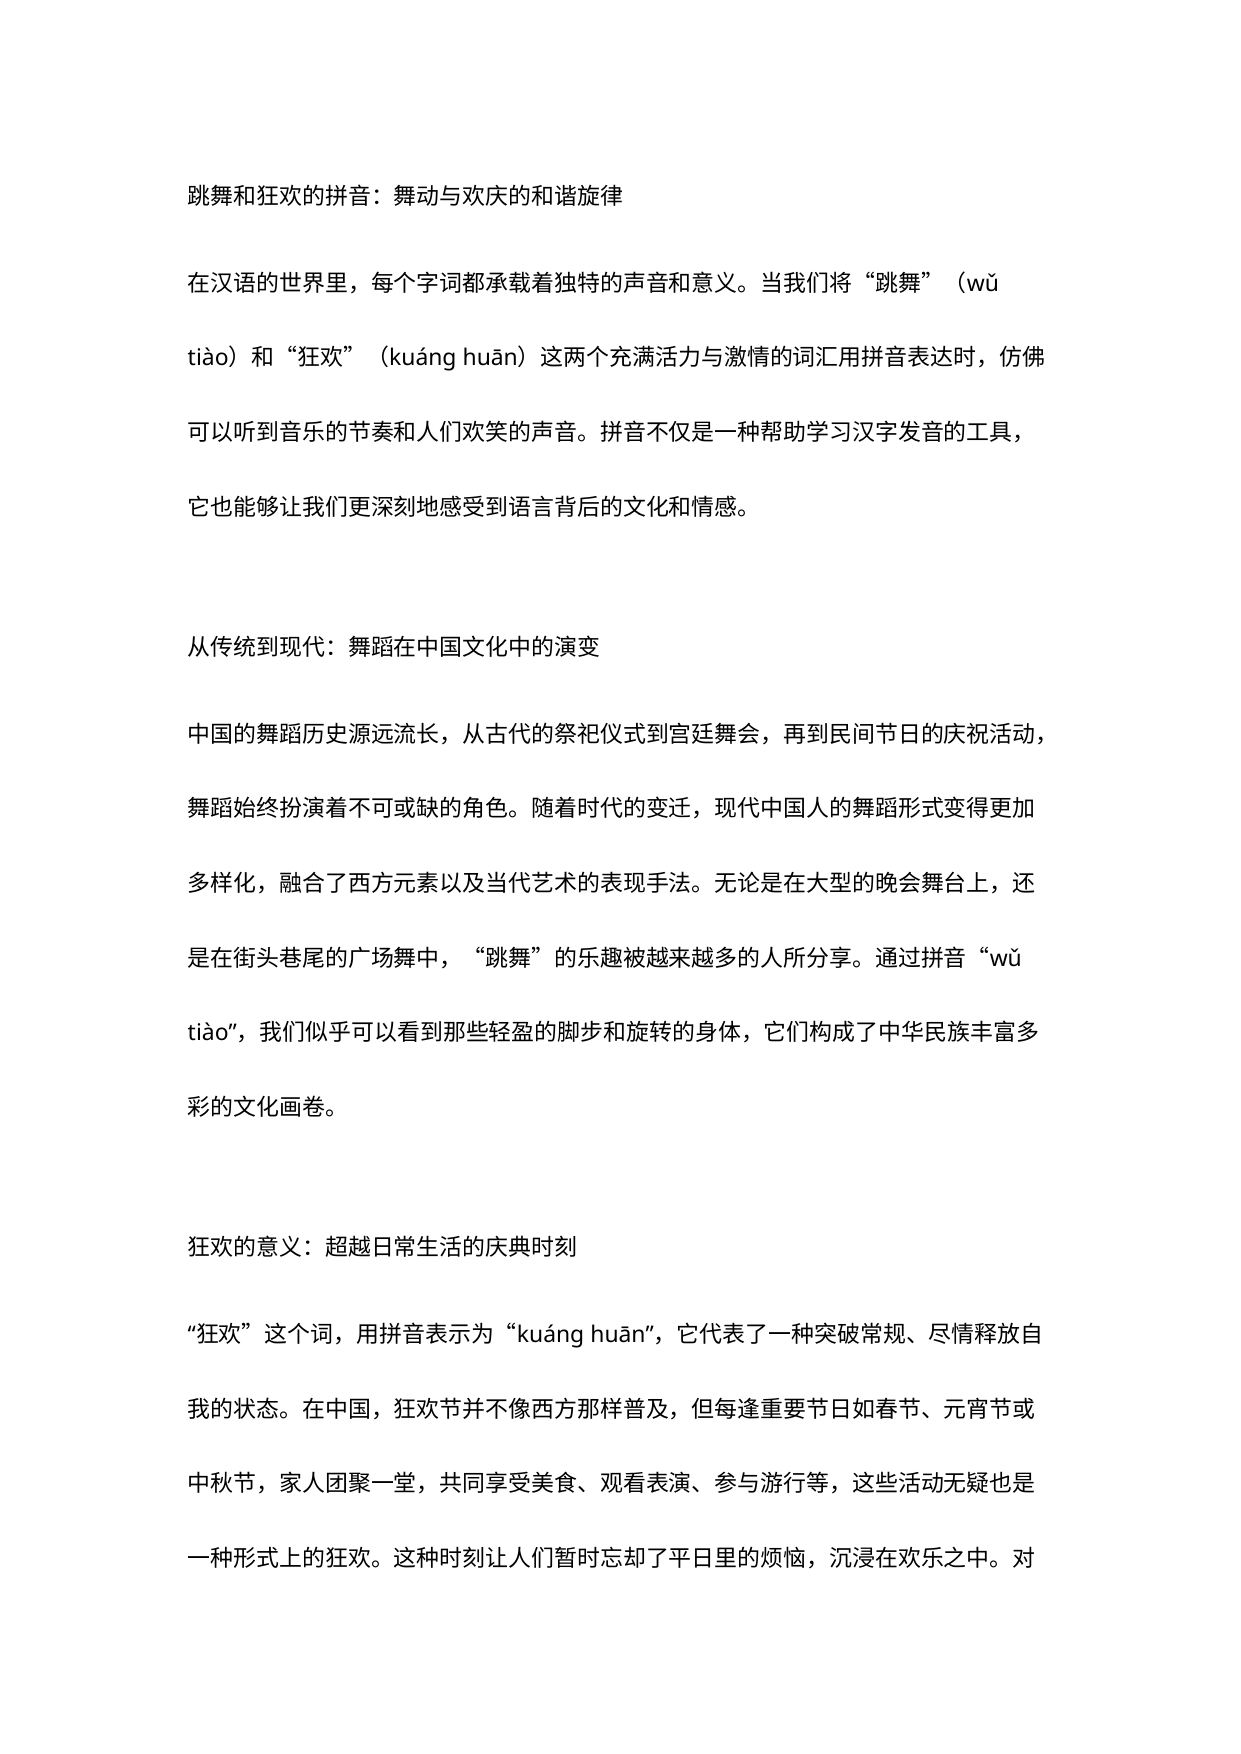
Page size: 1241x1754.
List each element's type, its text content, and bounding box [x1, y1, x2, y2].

text 中国的舞蹈历史源远流长，从古代的祭祀仪式到宫廷舞会，再到民间节日的庆祝活动，舞蹈始终扮演着不可或缺的角色。随着时代的变迁，现代中国人的舞蹈形式变得更加多样化，融合了西方元素以及当代艺术的表现手法。无论是在大型的晚会舞台上，还是在街头巷尾的广场舞中，“跳舞”的乐趣被越来越多的人所分享。通过拼音“wǔ tiào”，我们似乎可以看到那些轻盈的脚步和旋转的身体，它们构成了中华民族丰富多彩的文化画卷。 [187, 699, 1053, 1138]
text 在汉语的世界里，每个字词都承载着独特的声音和意义。当我们将“跳舞”（wǔ tiào）和“狂欢”（kuáng huān）这两个充满活力与激情的词汇用拼音表达时，仿佛可以听到音乐的节奏和人们欢笑的声音。拼音不仅是一种帮助学习汉字发音的工具，它也能够让我们更深刻地感受到语言背后的文化和情感。 [187, 248, 1053, 538]
text 跳舞和狂欢的拼音：舞动与欢庆的和谐旋律 [187, 162, 1053, 227]
text 从传统到现代：舞蹈在中国文化中的演变 [187, 613, 1053, 678]
text 狂欢的意义：超越日常生活的庆典时刻 [187, 1213, 1053, 1278]
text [187, 1300, 1053, 1589]
